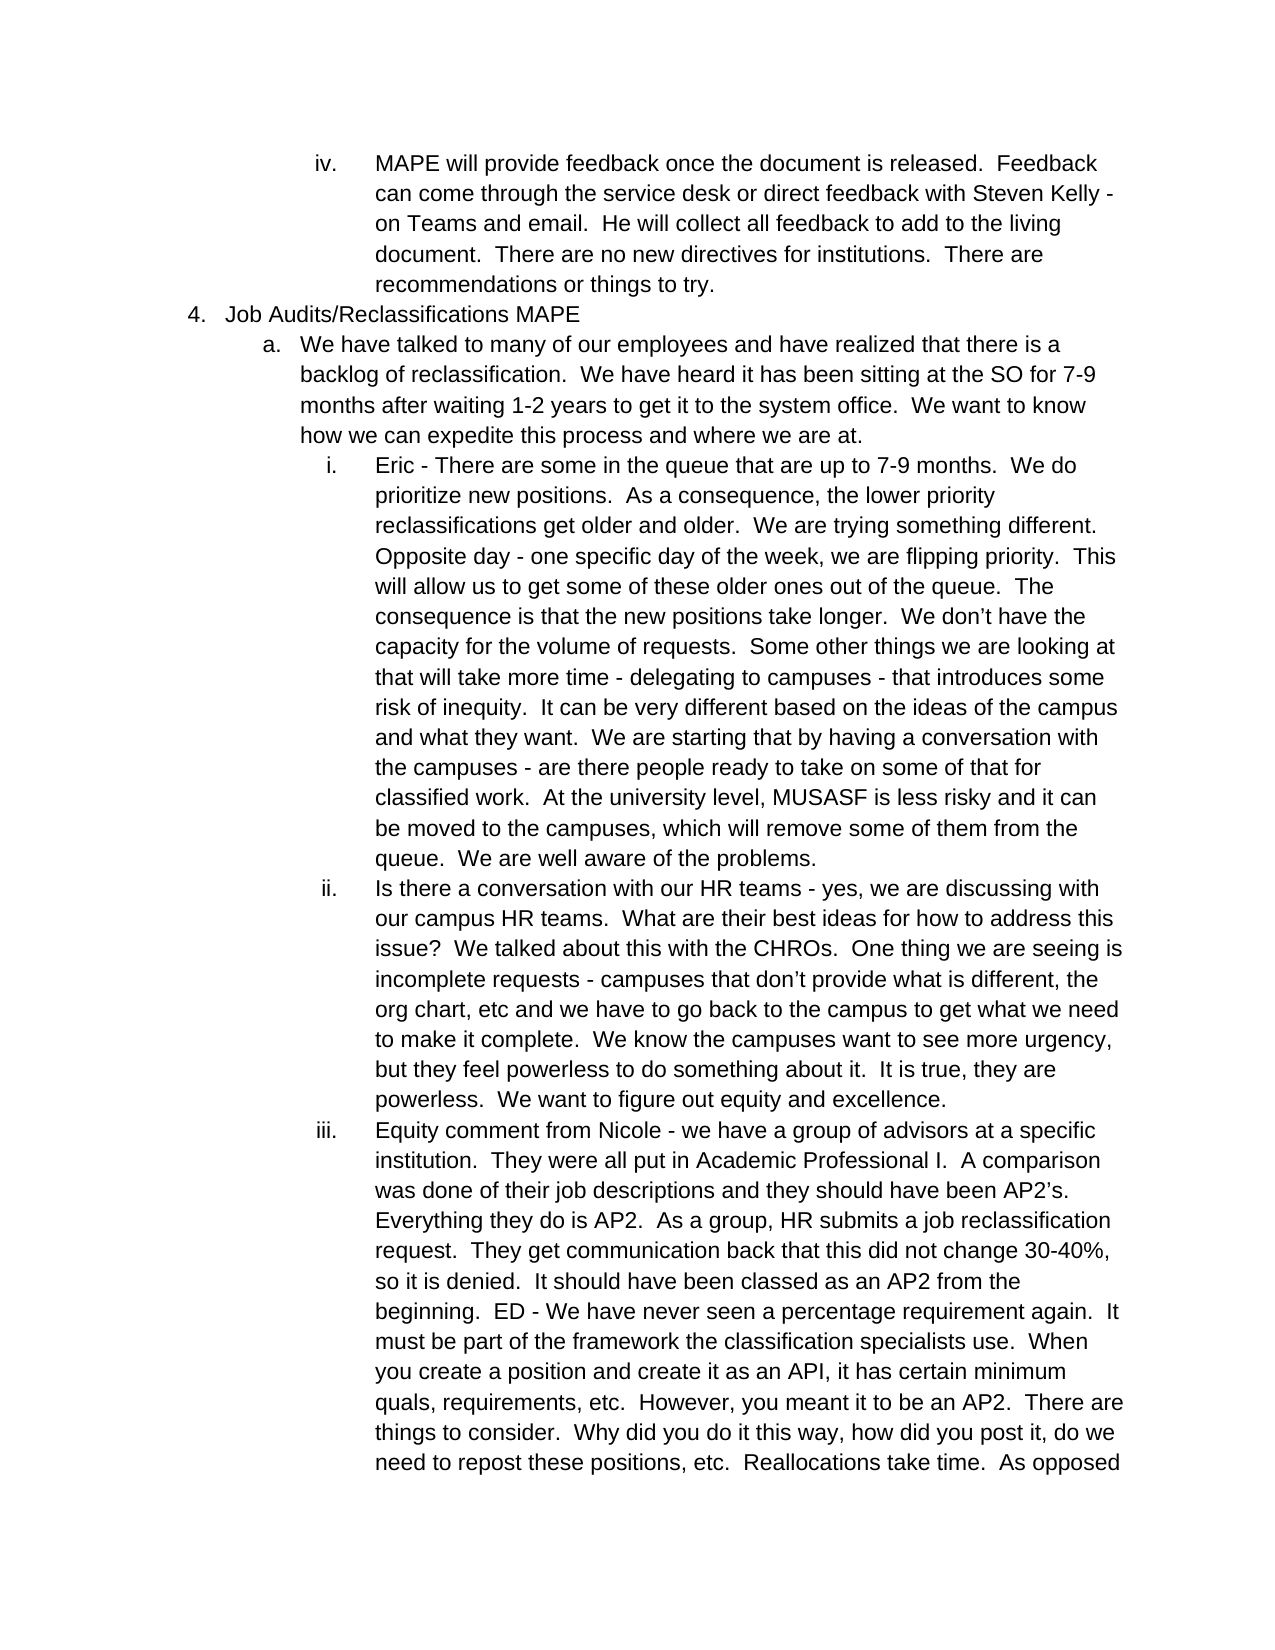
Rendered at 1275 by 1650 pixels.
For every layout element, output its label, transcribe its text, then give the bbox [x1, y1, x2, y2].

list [337, 1117, 1125, 1475]
list MAPE will provide feedback once the document is released. Feedback can come through the service desk or direct feedback with Steven Kelly - on Teams and email. He will collect all feedback to add to the living document. There are no new directives for institutions. There are recommendations or things to try. [337, 150, 1125, 297]
list Eric - There are some in the queue that are up to 7-9 months. We do prioritize new positions. As a consequence, the lower priority reclassifications get older and older. We are trying something different. Opposite day - one specific day of the week, we are flipping priority. This will allow us to get some of these older ones out of the queue. The consequence is that the new positions take longer. We don’t have the capacity for the volume of requests. Some other things we are looking at that will take more time - delegating to campuses - that introduces some risk of inequity. It can be very different based on the ideas of the campus and what they want. We are starting that by having a conversation with the campuses - are there people ready to take on some of that for classified work. At the university level, MUSASF is less risky and it can be moved to the campuses, which will remove some of them from the queue. We are well aware of the problems. [337, 452, 1125, 871]
list We have talked to many of our employees and have realized that there is a backlog of reclassification. We have heard it has been sitting at the SO for 7-9 months after waiting 1-2 years to get it to the system office. We want to know how we can expedite this process and where we are at. [262, 331, 1125, 448]
list Job Audits/Reclassifications MAPE [187, 301, 1125, 327]
list Is there a conversation with our HR teams - yes, we are discussing with our campus HR teams. What are their best ideas for how to address this issue? We talked about this with the CHROs. One thing we are seeing is incomplete requests - campuses that don’t provide what is different, the org chart, etc and we have to go back to the campus to get what we need to make it complete. We know the campuses want to see more urgency, but they feel powerless to do something about it. It is true, they are powerless. We want to figure out equity and excellence. [337, 875, 1125, 1113]
